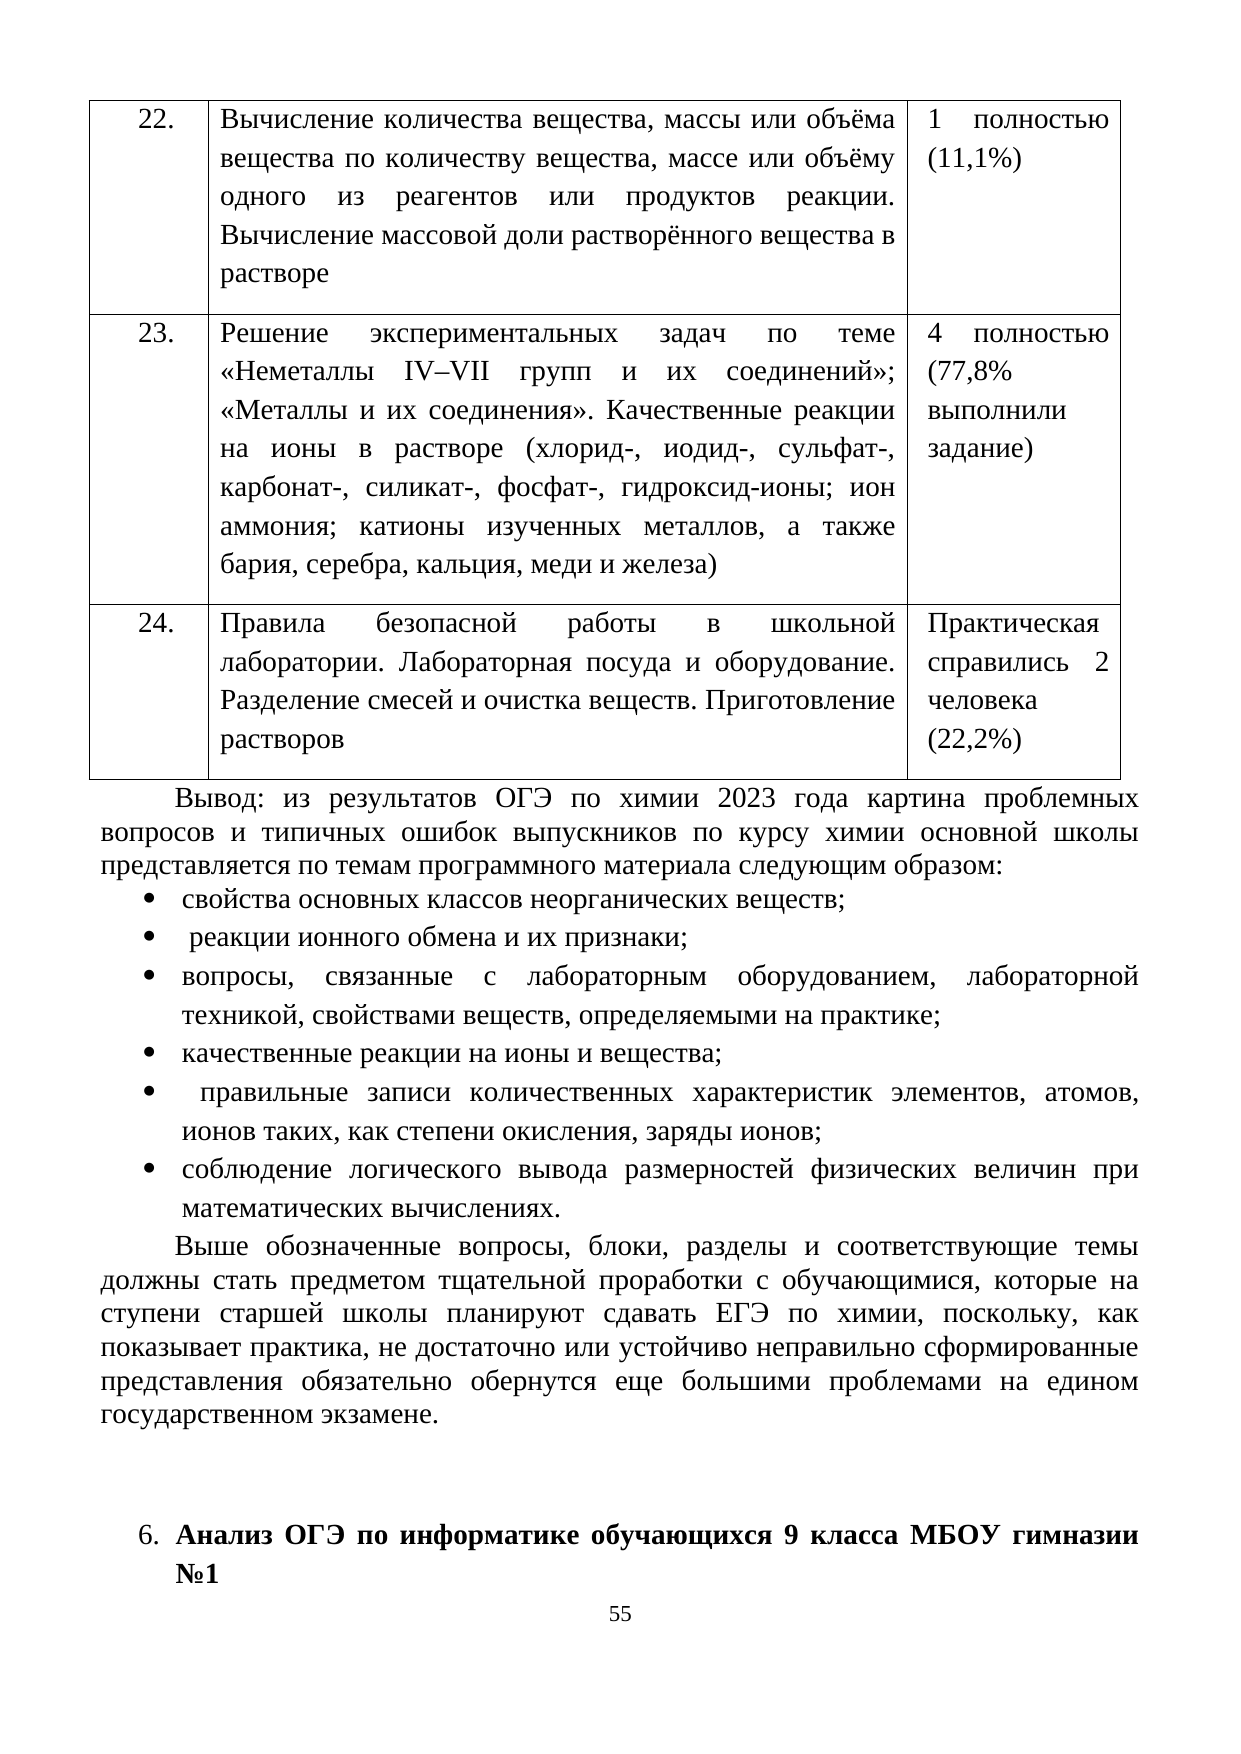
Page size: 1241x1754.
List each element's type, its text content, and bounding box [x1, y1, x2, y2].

list Анализ ОГЭ по информатике обучающихся 9 класса МБОУ гимназии №1 [138, 1517, 1140, 1589]
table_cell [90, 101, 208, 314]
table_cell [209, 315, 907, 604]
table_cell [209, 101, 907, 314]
text Вывод: из результатов ОГЭ по химии 2023 года картина проблемных вопросов и типичных ошибок выпускников по курсу химии основной школы представляется по темам программного материала следующим образом: [100, 780, 1140, 881]
text Выше обозначенные вопросы, блоки, разделы и соответствующие темы должны стать предметом тщательной проработки с обучающимися, которые на ступени старшей школы планируют сдавать ЕГЭ по химии, поскольку, как показывает практика, не достаточно или устойчиво неправильно сформированные представления обязательно обернутся еще большими проблемами на едином государственном экзамене. [100, 1228, 1140, 1430]
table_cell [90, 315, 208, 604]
list вопросы, связанные с лабораторным оборудованием, лабораторной техникой, свойствами веществ, определяемыми на практике; [144, 958, 1140, 1030]
list реакции ионного обмена и их признаки; [144, 919, 1140, 953]
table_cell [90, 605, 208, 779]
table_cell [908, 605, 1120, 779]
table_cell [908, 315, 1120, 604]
list соблюдение логического вывода размерностей физических величин при математических вычислениях. [144, 1151, 1140, 1223]
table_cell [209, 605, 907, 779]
list свойства основных классов неорганических веществ; [144, 881, 1140, 914]
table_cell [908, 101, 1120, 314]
list правильные записи количественных характеристик элементов, атомов, ионов таких, как степени окисления, заряды ионов; [144, 1074, 1140, 1146]
list качественные реакции на ионы и вещества; [144, 1035, 1140, 1069]
